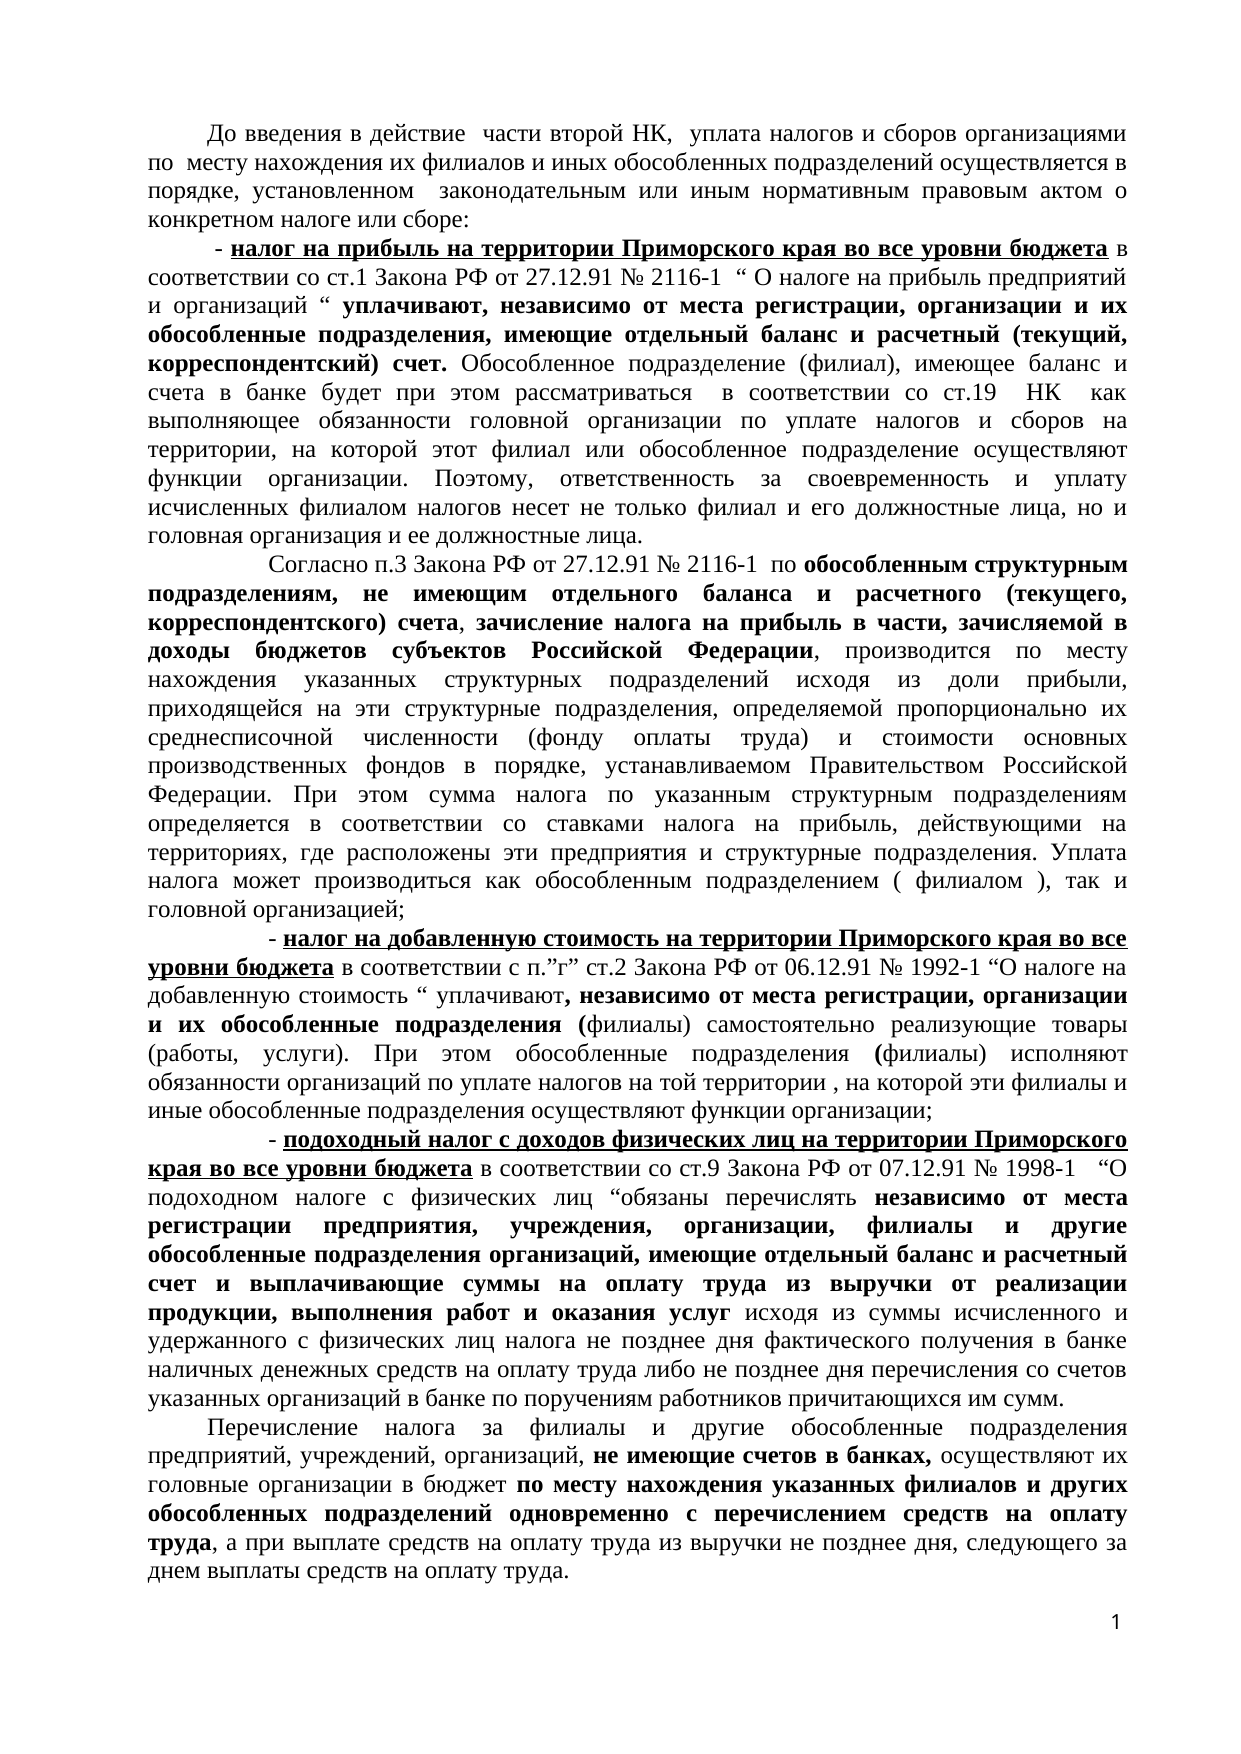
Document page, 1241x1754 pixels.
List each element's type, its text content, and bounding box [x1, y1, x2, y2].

text - налог на прибыль на территории Приморского края во все уровни бюджета в соответствии со ст.1 Закона РФ от 27.12.91 № 2116-1 “ О налоге на прибыль предприятий и организаций “ уплачивают, независимо от места регистрации, организации и их обособленные подразделения, имеющие отдельный баланс и расчетный (текущий, корреспондентский) счет. Обособленное подразделение (филиал), имеющее баланс и счета в банке будет при этом рассматриваться в соответствии со ст.19 НК как выполняющее обязанности головной организации по уплате налогов и сборов на территории, на которой этот филиал или обособленное подразделение осуществляют функции организации. Поэтому, ответственность за своевременность и уплату исчисленных филиалом налогов несет не только филиал и его должностные лица, но и головная организация и ее должностные лица. [148, 233, 1128, 549]
text Перечисление налога за филиалы и другие обособленные подразделения предприятий, учреждений, организаций, не имеющие счетов в банках, осуществляют их головные организации в бюджет по месту нахождения указанных филиалов и других обособленных подразделений одновременно с перечислением средств на оплату труда, а при выплате средств на оплату труда из выручки не позднее дня, следующего за днем выплаты средств на оплату труда. [148, 1412, 1128, 1584]
text - налог на добавленную стоимость на территории Приморского края во все уровни бюджета в соответствии с п.”г” ст.2 Закона РФ от 06.12.91 № 1992-1 “О налоге на добавленную стоимость “ уплачивают, независимо от места регистрации, организации и их обособленные подразделения (филиалы) самостоятельно реализующие товары (работы, услуги). При этом обособленные подразделения (филиалы) исполняют обязанности организаций по уплате налогов на той территории , на которой эти филиалы и иные обособленные подразделения осуществляют функции организации; [148, 923, 1128, 1124]
text Согласно п.3 Закона РФ от 27.12.91 № 2116-1 по обособленным структурным подразделениям, не имеющим отдельного баланса и расчетного (текущего, корреспондентского) счета, зачисление налога на прибыль в части, зачисляемой в доходы бюджетов субъектов Российской Федерации, производится по месту нахождения указанных структурных подразделений исходя из доли прибыли, приходящейся на эти структурные подразделения, определяемой пропорционально их среднесписочной численности (фонду оплаты труда) и стоимости основных производственных фондов в порядке, устанавливаемом Правительством Российской Федерации. При этом сумма налога по указанным структурным подразделениям определяется в соответствии со ставками налога на прибыль, действующими на территориях, где расположены эти предприятия и структурные подразделения. Уплата налога может производиться как обособленным подразделением ( филиалом ), так и головной организацией; [148, 549, 1128, 923]
text До введения в действие части второй НК, уплата налогов и сборов организациями по месту нахождения их филиалов и иных обособленных подразделений осуществляется в порядке, установленном законодательным или иным нормативным правовым актом о конкретном налоге или сборе: [148, 118, 1128, 233]
text - подоходный налог с доходов физических лиц на территории Приморского края во все уровни бюджета в соответствии со ст.9 Закона РФ от 07.12.91 № 1998-1 “О подоходном налоге с физических лиц “обязаны перечислять независимо от места регистрации предприятия, учреждения, организации, филиалы и другие обособленные подразделения организаций, имеющие отдельный баланс и расчетный счет и выплачивающие суммы на оплату труда из выручки от реализации продукции, выполнения работ и оказания услуг исходя из суммы исчисленного и удержанного с физических лиц налога не позднее дня фактического получения в банке наличных денежных средств на оплату труда либо не позднее дня перечисления со счетов указанных организаций в банке по поручениям работников причитающихся им сумм. [148, 1124, 1128, 1412]
